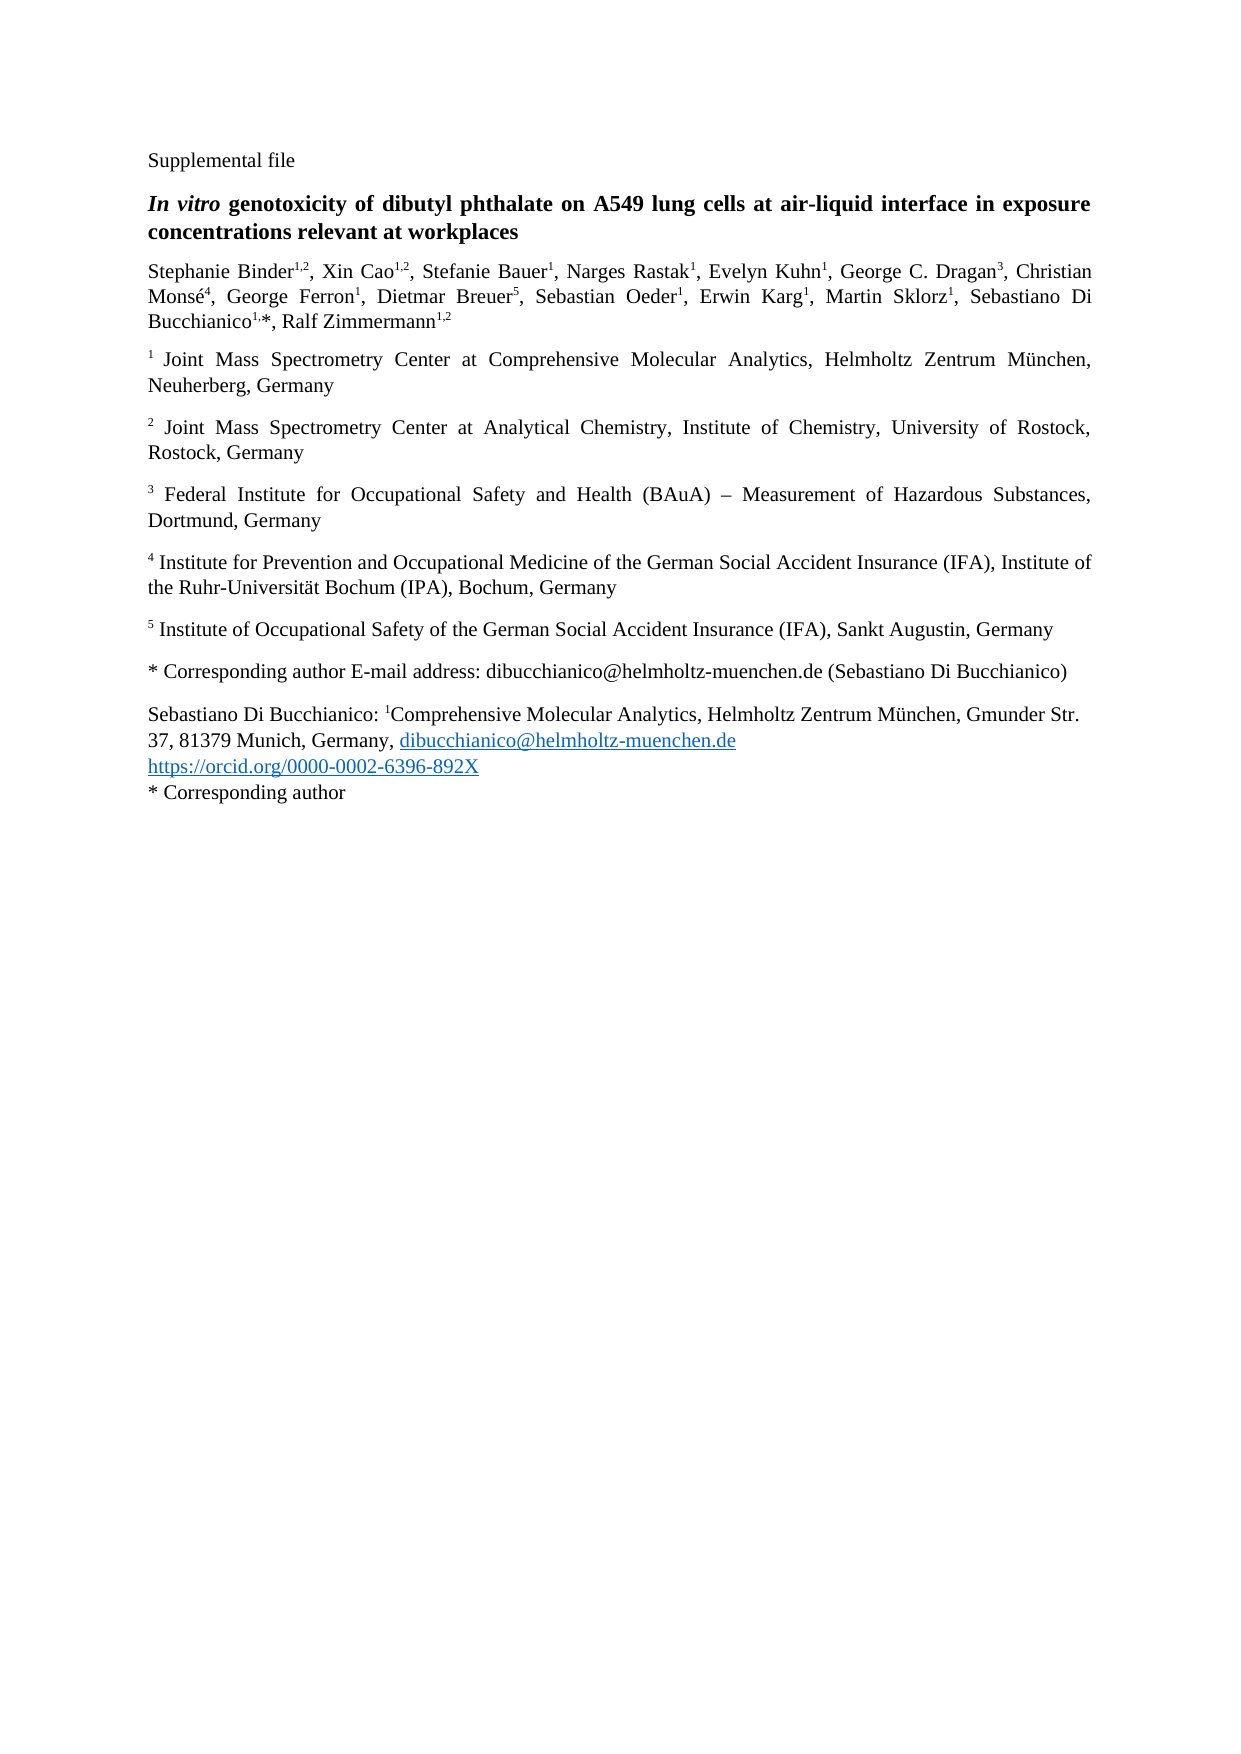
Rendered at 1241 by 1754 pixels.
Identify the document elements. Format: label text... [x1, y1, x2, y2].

text * Corresponding author E-mail address: dibucchianico@helmholtz-muenchen.de (Sebastiano Di Bucchianico) [148, 659, 1093, 683]
text 4 Institute for Prevention and Occupational Medicine of the German Social Accident Insurance (IFA), Institute of the Ruhr-Universität Bochum (IPA), Bochum, Germany [148, 550, 1093, 599]
text In vitro genotoxicity of dibutyl phthalate on A549 lung cells at air-liquid interface in exposure concentrations relevant at workplaces [148, 190, 1093, 244]
text 2 Joint Mass Spectrometry Center at Analytical Chemistry, Institute of Chemistry, University of Rostock, Rostock, Germany [148, 415, 1093, 464]
text 5 Institute of Occupational Safety of the German Social Accident Insurance (IFA), Sankt Augustin, Germany [148, 617, 1093, 641]
text Sebastiano Di Bucchianico: 1Comprehensive Molecular Analytics, Helmholtz Zentrum München, Gmunder Str. 37, 81379 Munich, Germany, dibucchianico@helmholtz-muenchen.de https://orcid.org/0000-0002-6396-892X * Corresponding author [148, 702, 1093, 804]
text 1 Joint Mass Spectrometry Center at Comprehensive Molecular Analytics, Helmholtz Zentrum München, Neuherberg, Germany [148, 347, 1093, 397]
text Stephanie Binder1,2, Xin Cao1,2, Stefanie Bauer1, Narges Rastak1, Evelyn Kuhn1, George C. Dragan3, Christian Monsé4, George Ferron1, Dietmar Breuer5, Sebastian Oeder1, Erwin Karg1, Martin Sklorz1, Sebastiano Di Bucchianico1,*, Ralf Zimmermann1,2 [148, 258, 1093, 333]
text Supplemental file [148, 148, 1093, 172]
text 3 Federal Institute for Occupational Safety and Health (BAuA) – Measurement of Hazardous Substances, Dortmund, Germany [148, 482, 1093, 532]
